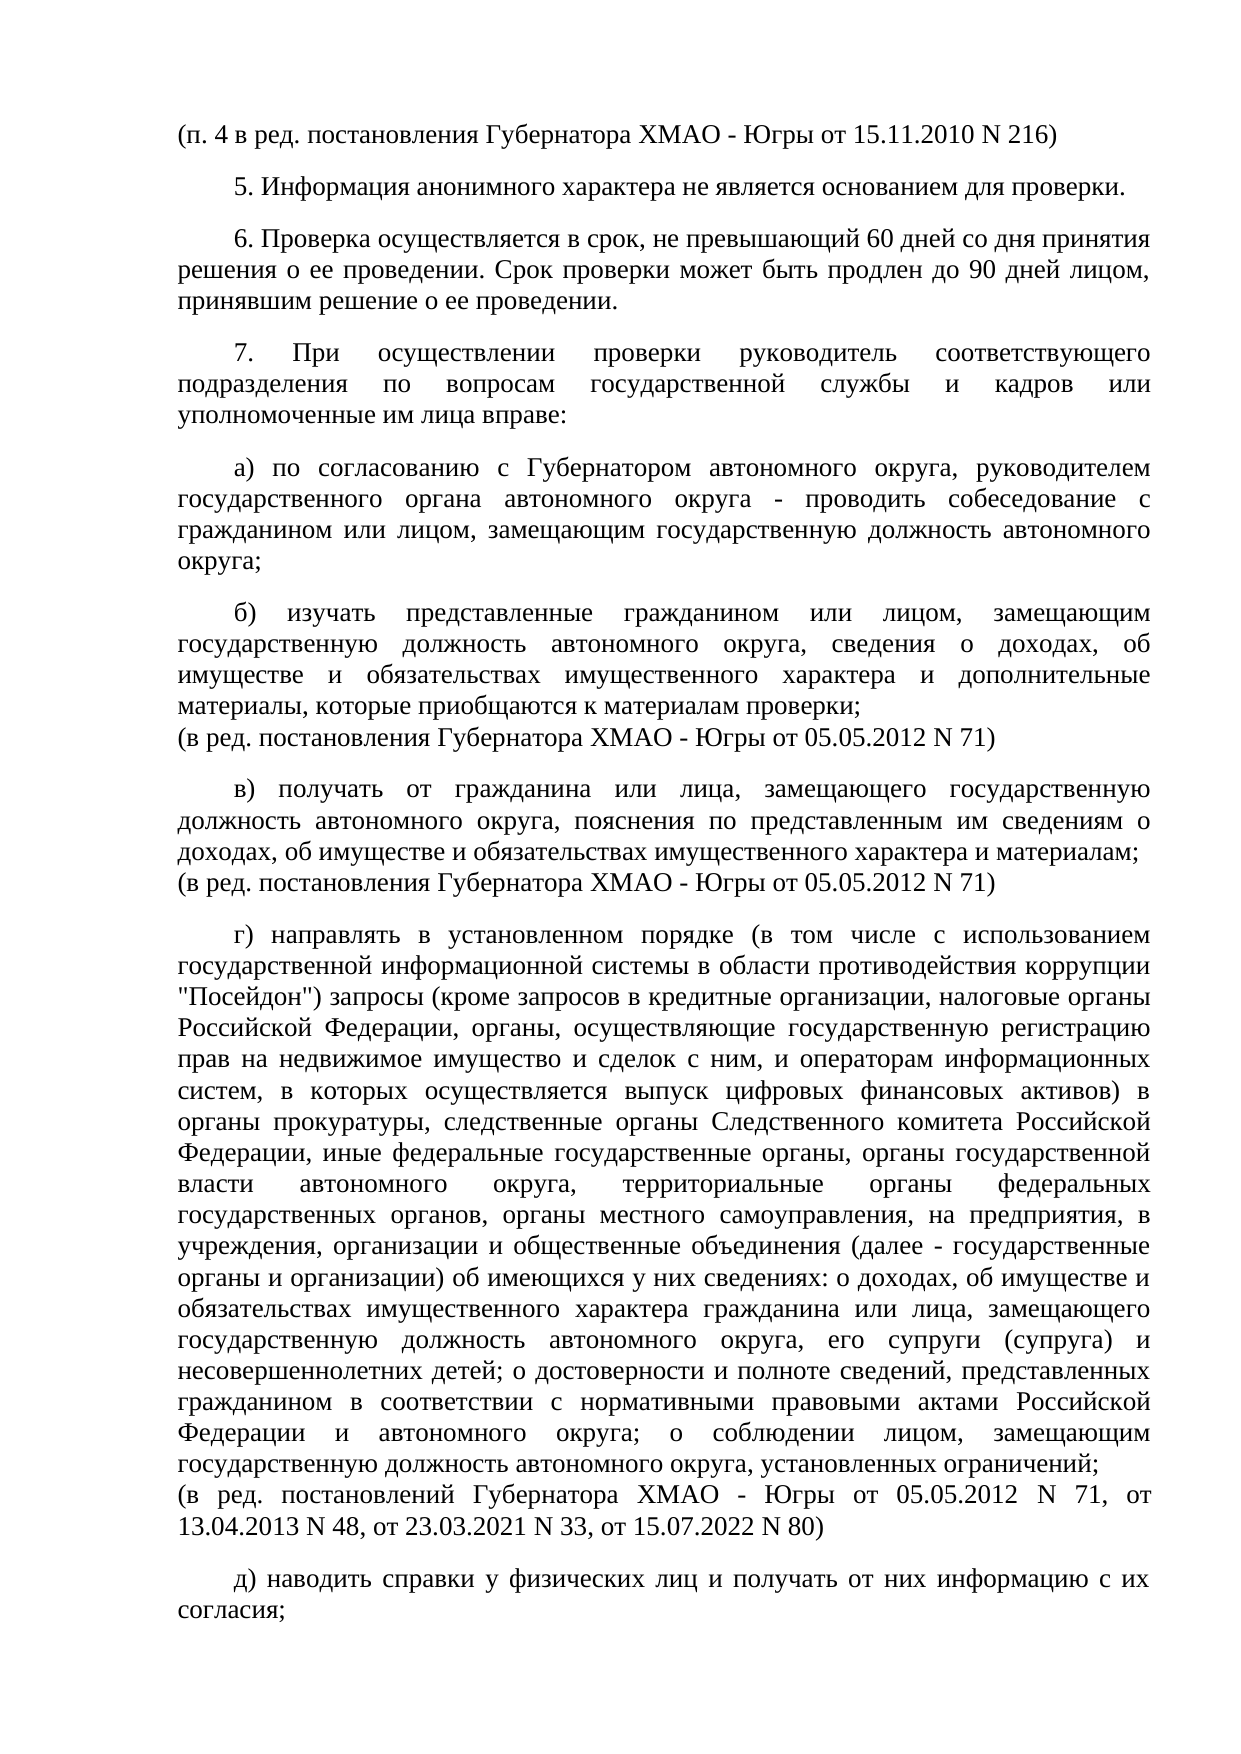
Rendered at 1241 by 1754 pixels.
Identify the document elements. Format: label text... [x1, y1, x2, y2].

text (в ред. постановлений Губернатора ХМАО - Югры от 05.05.2012 N 71, от 13.04.2013 N 48, от 23.03.2021 N 33, от 15.07.2022 N 80) [177, 1479, 1152, 1541]
text б) изучать представленные гражданином или лицом, замещающим государственную должность автономного округа, сведения о доходах, об имуществе и обязательствах имущественного характера и дополнительные материалы, которые приобщаются к материалам проверки; [177, 596, 1152, 721]
text 6. Проверка осуществляется в срок, не превышающий 60 дней со дня принятия решения о ее проведении. Срок проверки может быть продлен до 90 дней лицом, принявшим решение о ее проведении. [177, 222, 1152, 316]
text г) направлять в установленном порядке (в том числе с использованием государственной информационной системы в области противодействия коррупции "Посейдон") запросы (кроме запросов в кредитные организации, налоговые органы Российской Федерации, органы, осуществляющие государственную регистрацию прав на недвижимое имущество и сделок с ним, и операторам информационных систем, в которых осуществляется выпуск цифровых финансовых активов) в органы прокуратуры, следственные органы Следственного комитета Российской Федерации, иные федеральные государственные органы, органы государственной власти автономного округа, территориальные органы федеральных государственных органов, органы местного самоуправления, на предприятия, в учреждения, организации и общественные объединения (далее - государственные органы и организации) об имеющихся у них сведениях: о доходах, об имуществе и обязательствах имущественного характера гражданина или лица, замещающего государственную должность автономного округа, его супруги (супруга) и несовершеннолетних детей; о достоверности и полноте сведений, представленных гражданином в соответствии с нормативными правовыми актами Российской Федерации и автономного округа; о соблюдении лицом, замещающим государственную должность автономного округа, установленных ограничений; [177, 918, 1152, 1479]
text 7. При осуществлении проверки руководитель соответствующего подразделения по вопросам государственной службы и кадров или уполномоченные им лица вправе: [177, 336, 1152, 430]
text (в ред. постановления Губернатора ХМАО - Югры от 05.05.2012 N 71) [177, 721, 1152, 752]
text в) получать от гражданина или лица, замещающего государственную должность автономного округа, пояснения по представленным им сведениям о доходах, об имуществе и обязательствах имущественного характера и материалам; [177, 773, 1152, 866]
text (п. 4 в ред. постановления Губернатора ХМАО - Югры от 15.11.2010 N 216) [177, 118, 1152, 149]
text 5. Информация анонимного характера не является основанием для проверки. [177, 170, 1152, 201]
text (в ред. постановления Губернатора ХМАО - Югры от 05.05.2012 N 71) [177, 866, 1152, 897]
text а) по согласованию с Губернатором автономного округа, руководителем государственного органа автономного округа - проводить собеседование с гражданином или лицом, замещающим государственную должность автономного округа; [177, 451, 1152, 575]
text д) наводить справки у физических лиц и получать от них информацию с их согласия; [177, 1562, 1152, 1624]
